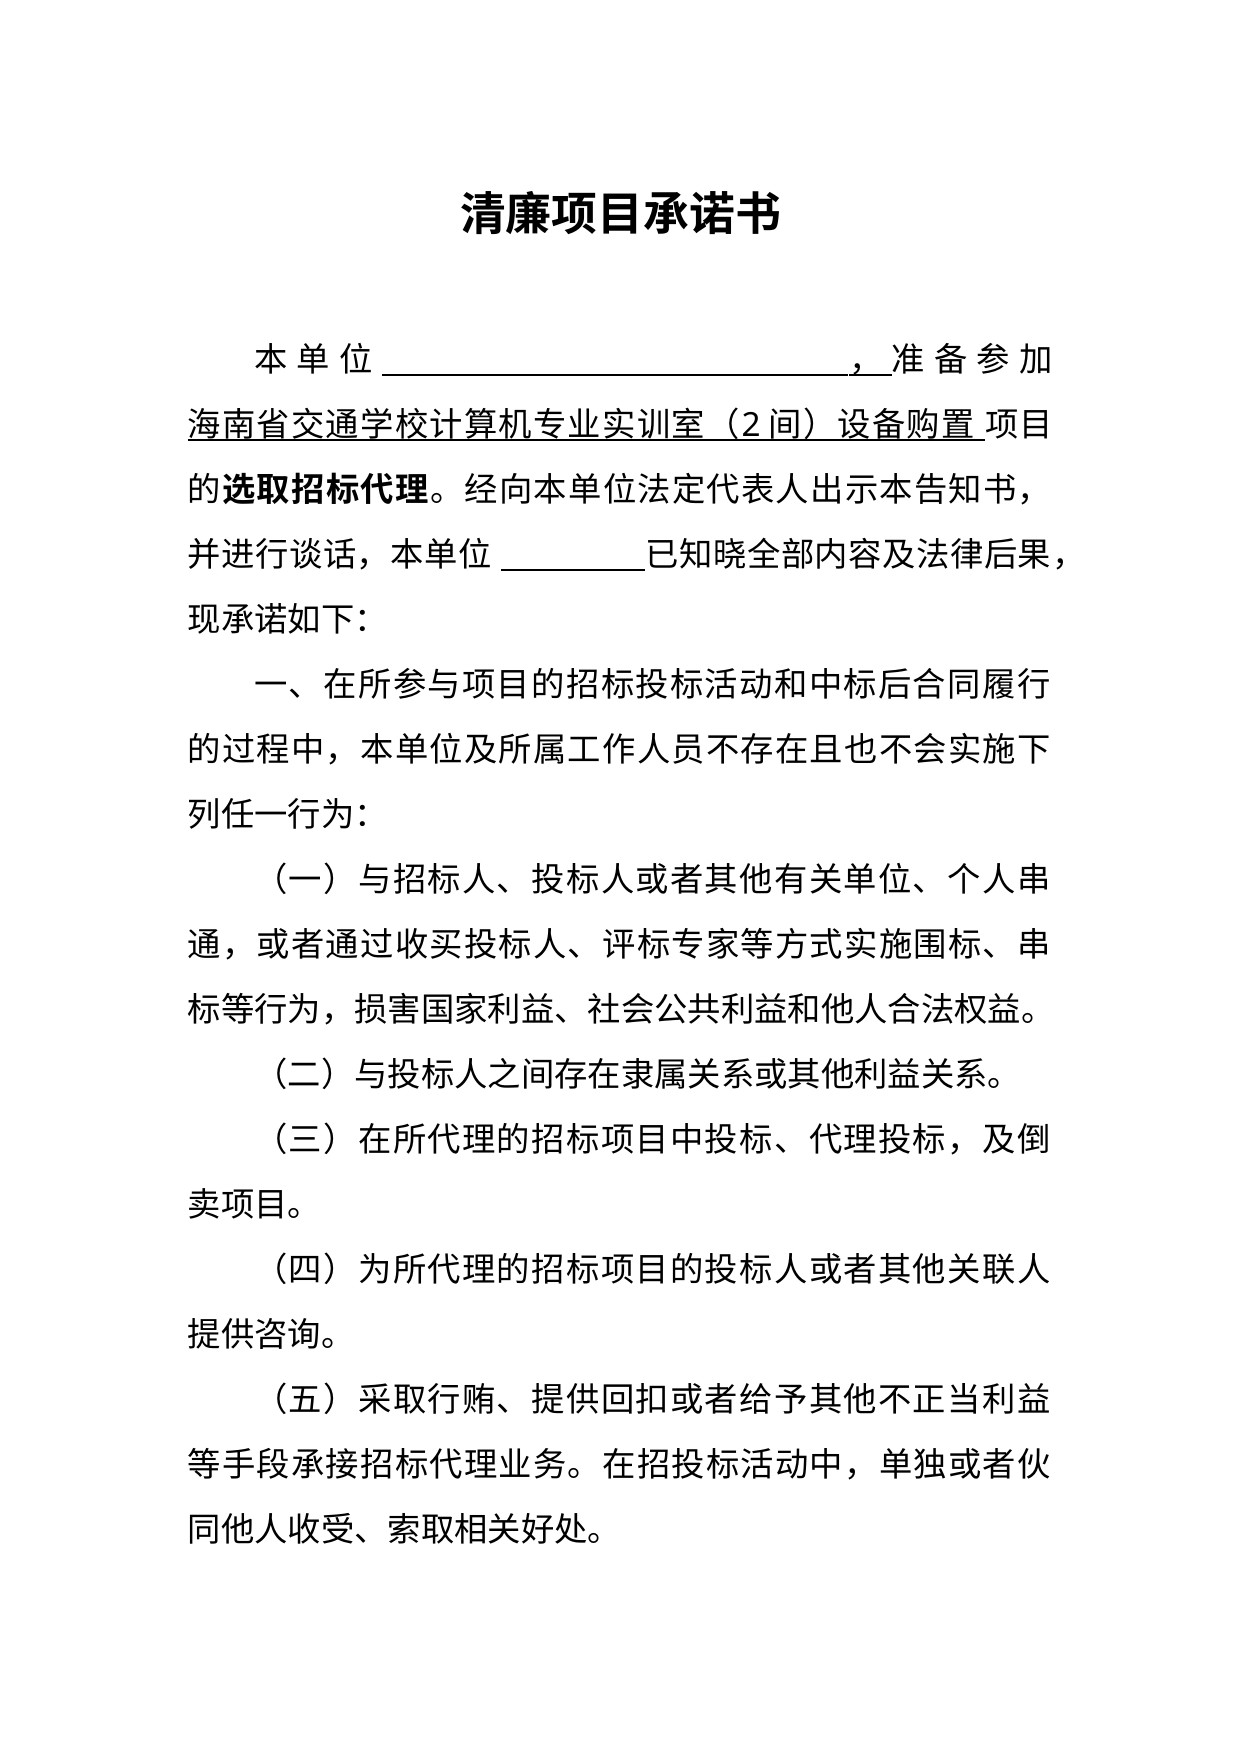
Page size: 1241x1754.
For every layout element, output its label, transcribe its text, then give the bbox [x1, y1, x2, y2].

text （二）与投标人之间存在隶属关系或其他利益关系。 [187, 1039, 1053, 1104]
text 清廉项目承诺书 [187, 162, 1053, 259]
text （一）与招标人、投标人或者其他有关单位、个人串通，或者通过收买投标人、评标专家等方式实施围标、串标等行为，损害国家利益、社会公共利益和他人合法权益。 [187, 844, 1053, 1039]
text 本单位 ，准备参加 海南省交通学校计算机专业实训室（2间）设备购置 项目的选取招标代理。经向本单位法定代表人出示本告知书，并进行谈话，本单位 已知晓全部内容及法律后果，现承诺如下： [187, 324, 1053, 649]
text 一、在所参与项目的招标投标活动和中标后合同履行的过程中，本单位及所属工作人员不存在且也不会实施下列任一行为： [187, 649, 1053, 844]
text （三）在所代理的招标项目中投标、代理投标，及倒卖项目。 [187, 1104, 1053, 1234]
text （四）为所代理的招标项目的投标人或者其他关联人提供咨询。 [187, 1234, 1053, 1364]
text （五）采取行贿、提供回扣或者给予其他不正当利益等手段承接招标代理业务。在招投标活动中，单独或者伙同他人收受、索取相关好处。 [187, 1364, 1053, 1559]
